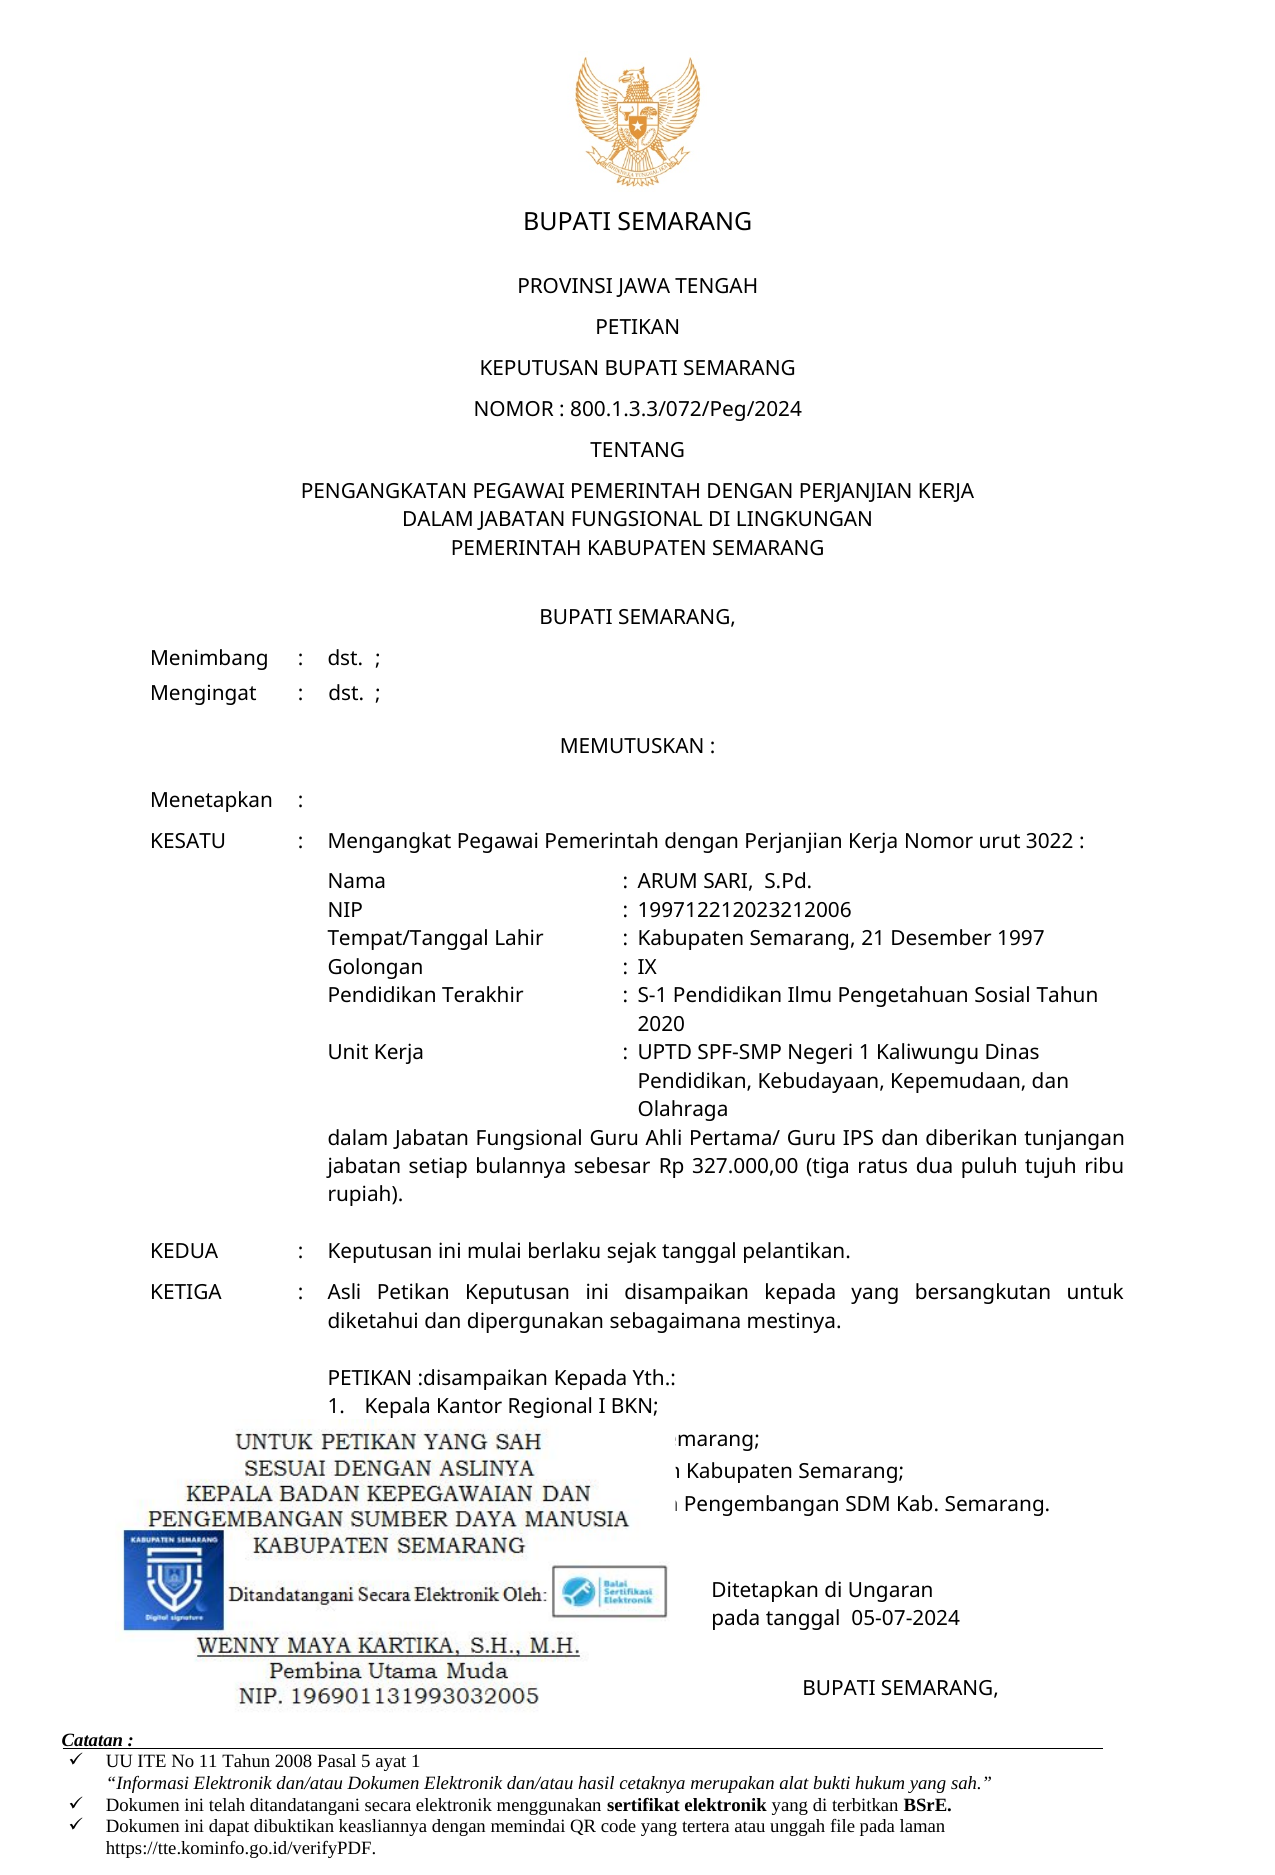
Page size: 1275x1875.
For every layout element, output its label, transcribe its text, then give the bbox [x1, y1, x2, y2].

text BUPATI , [676, 1673, 1125, 1701]
text PETIKAN [150, 312, 1125, 341]
picture [567, 51, 708, 192]
list 4. Kepala Badan Kepegawaian dan Pengembangan SDM Kab. . [676, 1489, 1125, 1517]
text TENTANG [150, 435, 1125, 463]
text KETIGA : Asli Petikan Keputusan ini disampaikan kepada yang bersangkutan untuk diketahui dan dipergunakan sebagaimana mestinya. [150, 1277, 1125, 1334]
text Menimbang : dst. ; [150, 643, 1125, 672]
text DALAM JABATAN FUNGSIONAL DI LINGKUNGAN [150, 504, 1125, 533]
text Pendidikan Terakhir : S-1 Pendidikan Ilmu Pengetahuan Sosial Tahun 2020 [327, 980, 1125, 1037]
text dalam Jabatan Fungsional Guru Ahli Pertama/ Guru IPS dan diberikan tunjangan jabatan setiap bulannya sebesar Rp 327.000,00 (tiga ratus dua puluh tujuh ribu rupiah). [327, 1123, 1125, 1208]
text PROVINSI JAWA TENGAH [150, 271, 1125, 300]
text BUPATI , [150, 602, 1125, 631]
text Unit Kerja : UPTD SPF-SMP Negeri 1 Kaliwungu Dinas Pendidikan, Kebudayaan, Kepemudaan, dan Olahraga [327, 1037, 1125, 1123]
list 1. Kepala Kantor Regional I BKN; [327, 1391, 1125, 1419]
picture [114, 1419, 676, 1720]
text Nama : ARUM SARI, S.Pd. [327, 867, 1125, 895]
text pada tanggal 05-07-2024 [711, 1603, 1125, 1632]
text Golongan : IX [327, 952, 1125, 980]
text NIP : 199712212023212006 [327, 895, 1125, 923]
text KEPUTUSAN BUPATI [150, 353, 1125, 382]
text BUPATI SEMARANG [150, 203, 1125, 237]
text Menetapkan : [150, 785, 1125, 813]
text Mengingat : dst. ; [150, 678, 1125, 706]
text PETIKAN :disampaikan Kepada Yth.: [150, 1363, 1125, 1391]
list 3. Kepala Badan Keuangan Daerah Kabupaten ; [676, 1456, 1125, 1485]
list 2. Inspektur Daerah Kabupaten ; [676, 1424, 1125, 1452]
text PEMERINTAH KABUPATEN SEMARANG [150, 533, 1125, 561]
text KEDUA : Keputusan ini mulai berlaku sejak tanggal pelantikan. [150, 1236, 1125, 1265]
text KESATU : Mengangkat Pegawai Pemerintah dengan Perjanjian Kerja Nomor urut 3022 : [150, 826, 1125, 854]
text MEMUTUSKAN : [150, 731, 1125, 760]
text Ditetapkan di Ungaran [711, 1575, 1125, 1603]
text NOMOR : 800.1.3.3/072/Peg/2024 [150, 394, 1125, 423]
text PENGANGKATAN PEGAWAI PEMERINTAH DENGAN PERJANJIAN KERJA [150, 476, 1125, 504]
text Tempat/Tanggal Lahir : Kabupaten Semarang, 21 Desember 1997 [327, 923, 1125, 952]
